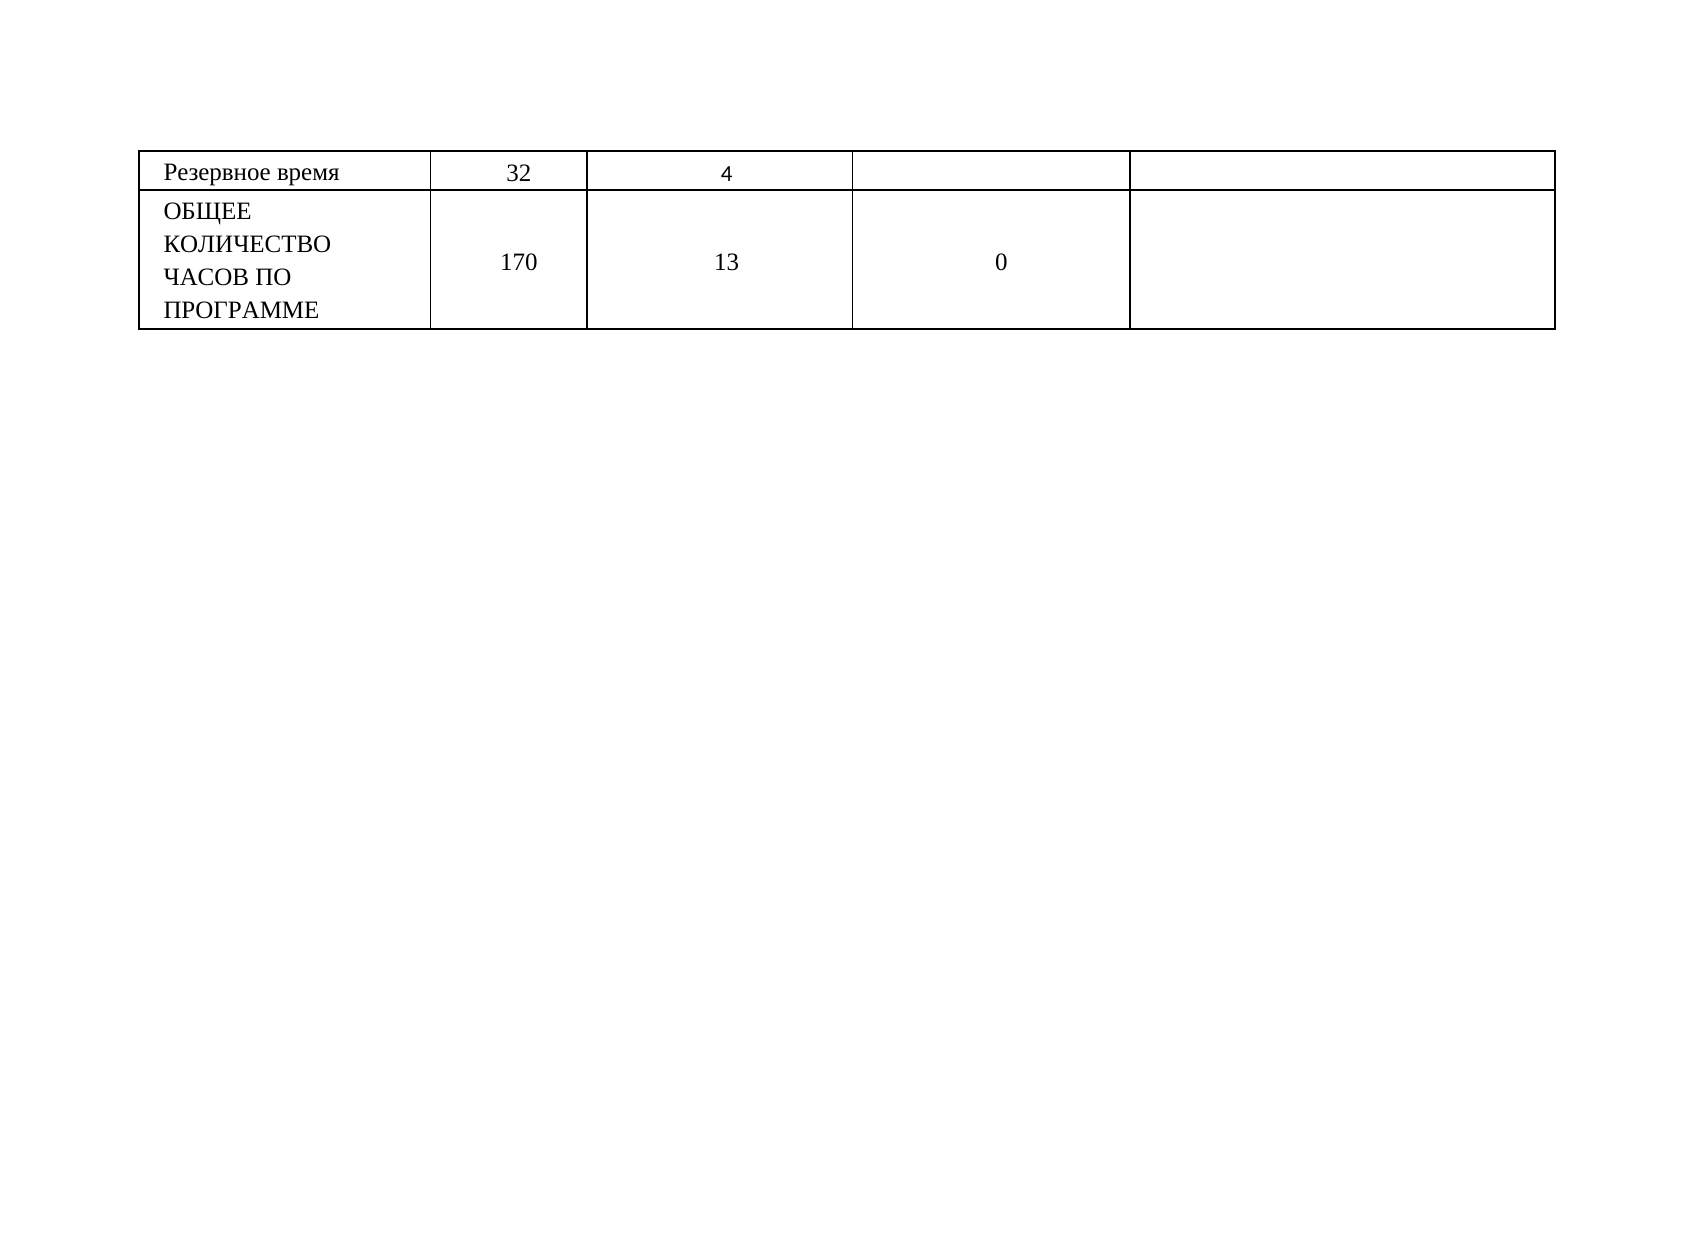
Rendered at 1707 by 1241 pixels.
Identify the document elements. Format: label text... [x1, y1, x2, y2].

table_cell [1131, 152, 1554, 189]
table_cell 4 [588, 152, 852, 189]
table_cell [1131, 191, 1554, 328]
table_cell 0 [853, 191, 1129, 328]
table_cell [853, 152, 1129, 189]
table_cell 170 [431, 191, 586, 328]
table_cell 32 [431, 152, 586, 189]
table_cell 13 [588, 191, 852, 328]
table_cell ОБЩЕЕ КОЛИЧЕСТВО ЧАСОВ ПО ПРОГРАММЕ [140, 191, 430, 328]
table_cell Резервное время [140, 152, 430, 189]
